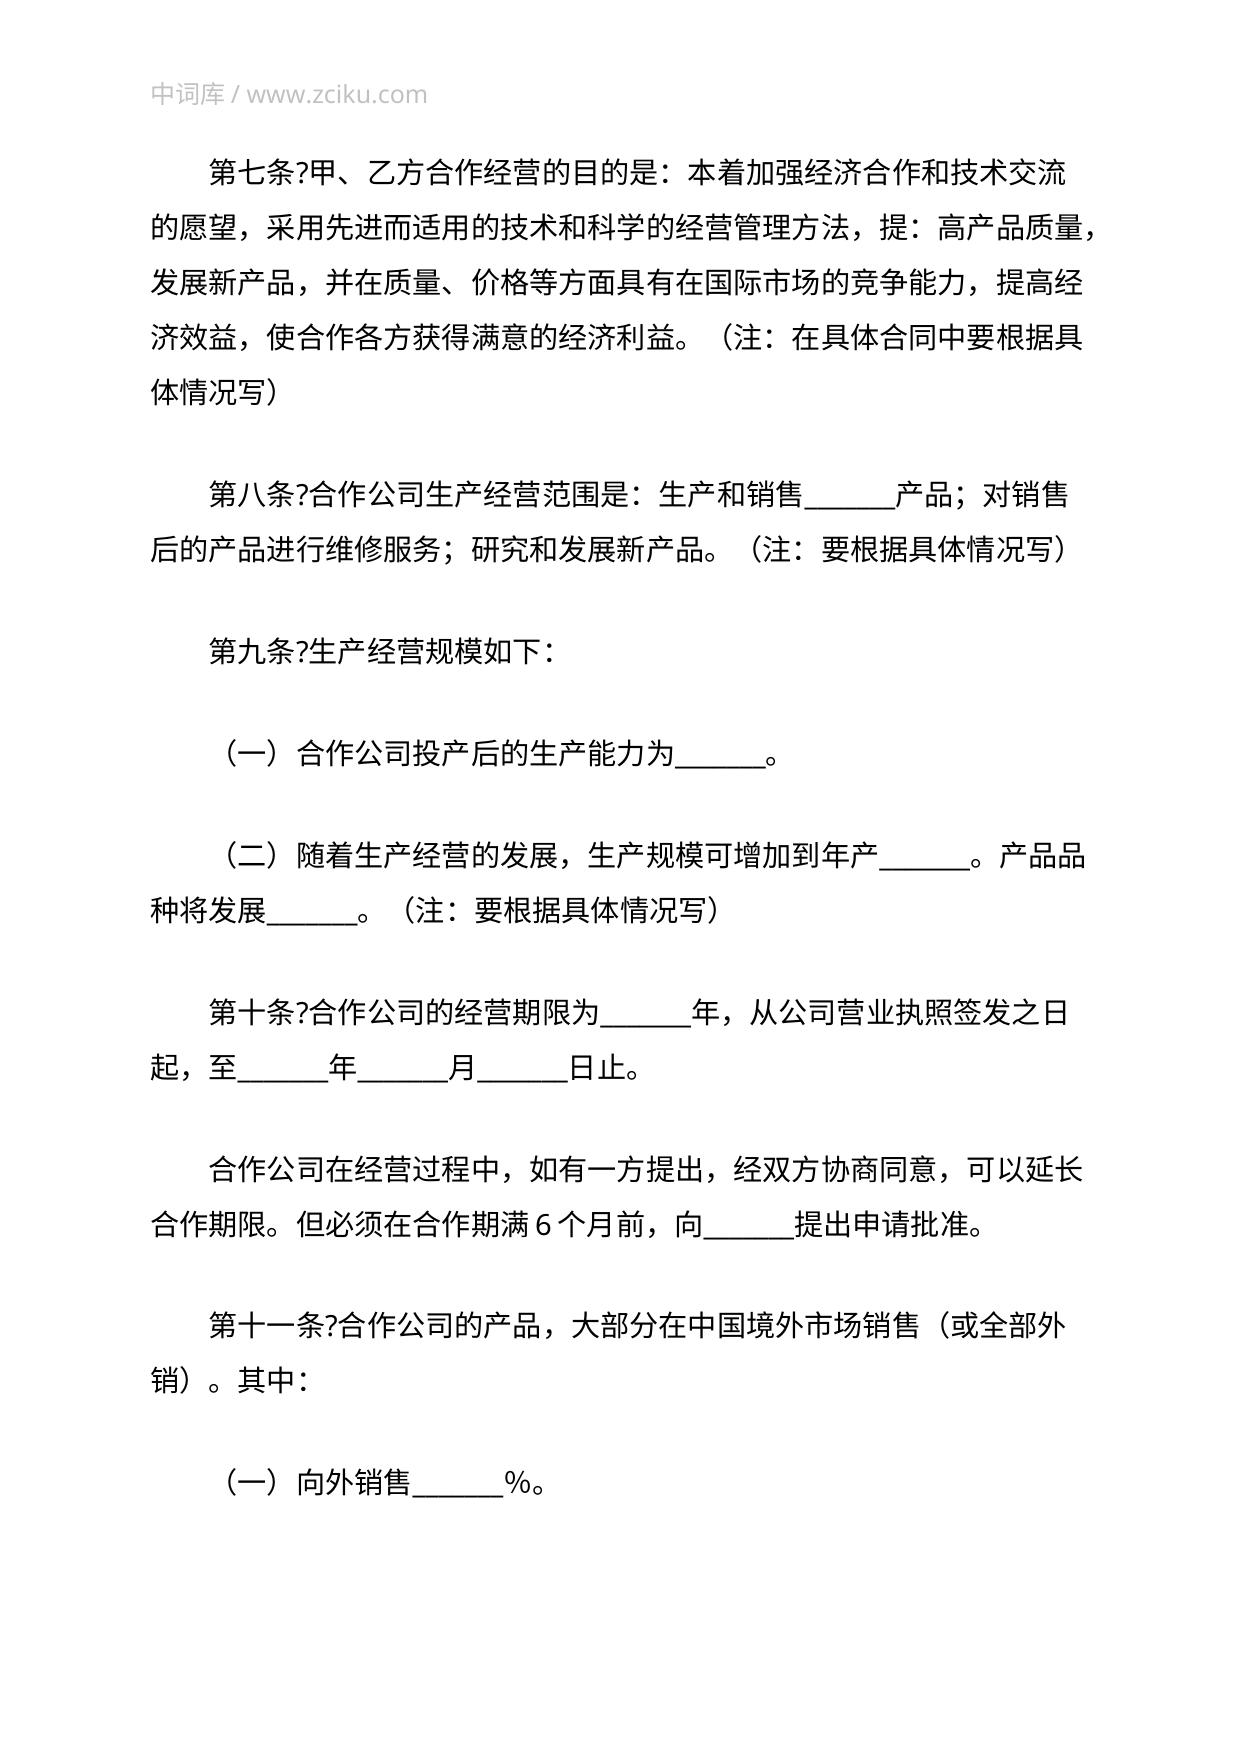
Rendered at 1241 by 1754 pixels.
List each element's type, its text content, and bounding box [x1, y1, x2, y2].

text 合作公司在经营过程中，如有一方提出，经双方协商同意，可以延长合作期限。但必须在合作期满6个月前，向_______提出申请批准。 [150, 1146, 1090, 1243]
text （一）合作公司投产后的生产能力为_______。 [150, 730, 1090, 773]
text 第九条?生产经营规模如下： [150, 628, 1090, 671]
text 第十条?合作公司的经营期限为_______年，从公司营业执照签发之日起，至_______年_______月_______日止。 [150, 989, 1090, 1087]
text 第八条?合作公司生产经营范围是：生产和销售_______产品；对销售后的产品进行维修服务；研究和发展新产品。（注：要根据具体情况写） [150, 471, 1090, 569]
text 第十一条?合作公司的产品，大部分在中国境外市场销售（或全部外销）。其中： [150, 1303, 1090, 1400]
text 第七条?甲、乙方合作经营的目的是：本着加强经济合作和技术交流的愿望，采用先进而适用的技术和科学的经营管理方法，提：高产品质量，发展新产品，并在质量、价格等方面具有在国际市场的竞争能力，提高经济效益，使合作各方获得满意的经济利益。（注：在具体合同中要根据具体情况写） [150, 150, 1090, 412]
text （一）向外销售_______％。 [150, 1460, 1090, 1502]
text （二）随着生产经营的发展，生产规模可增加到年产_______。产品品种将发展_______。（注：要根据具体情况写） [150, 832, 1090, 929]
